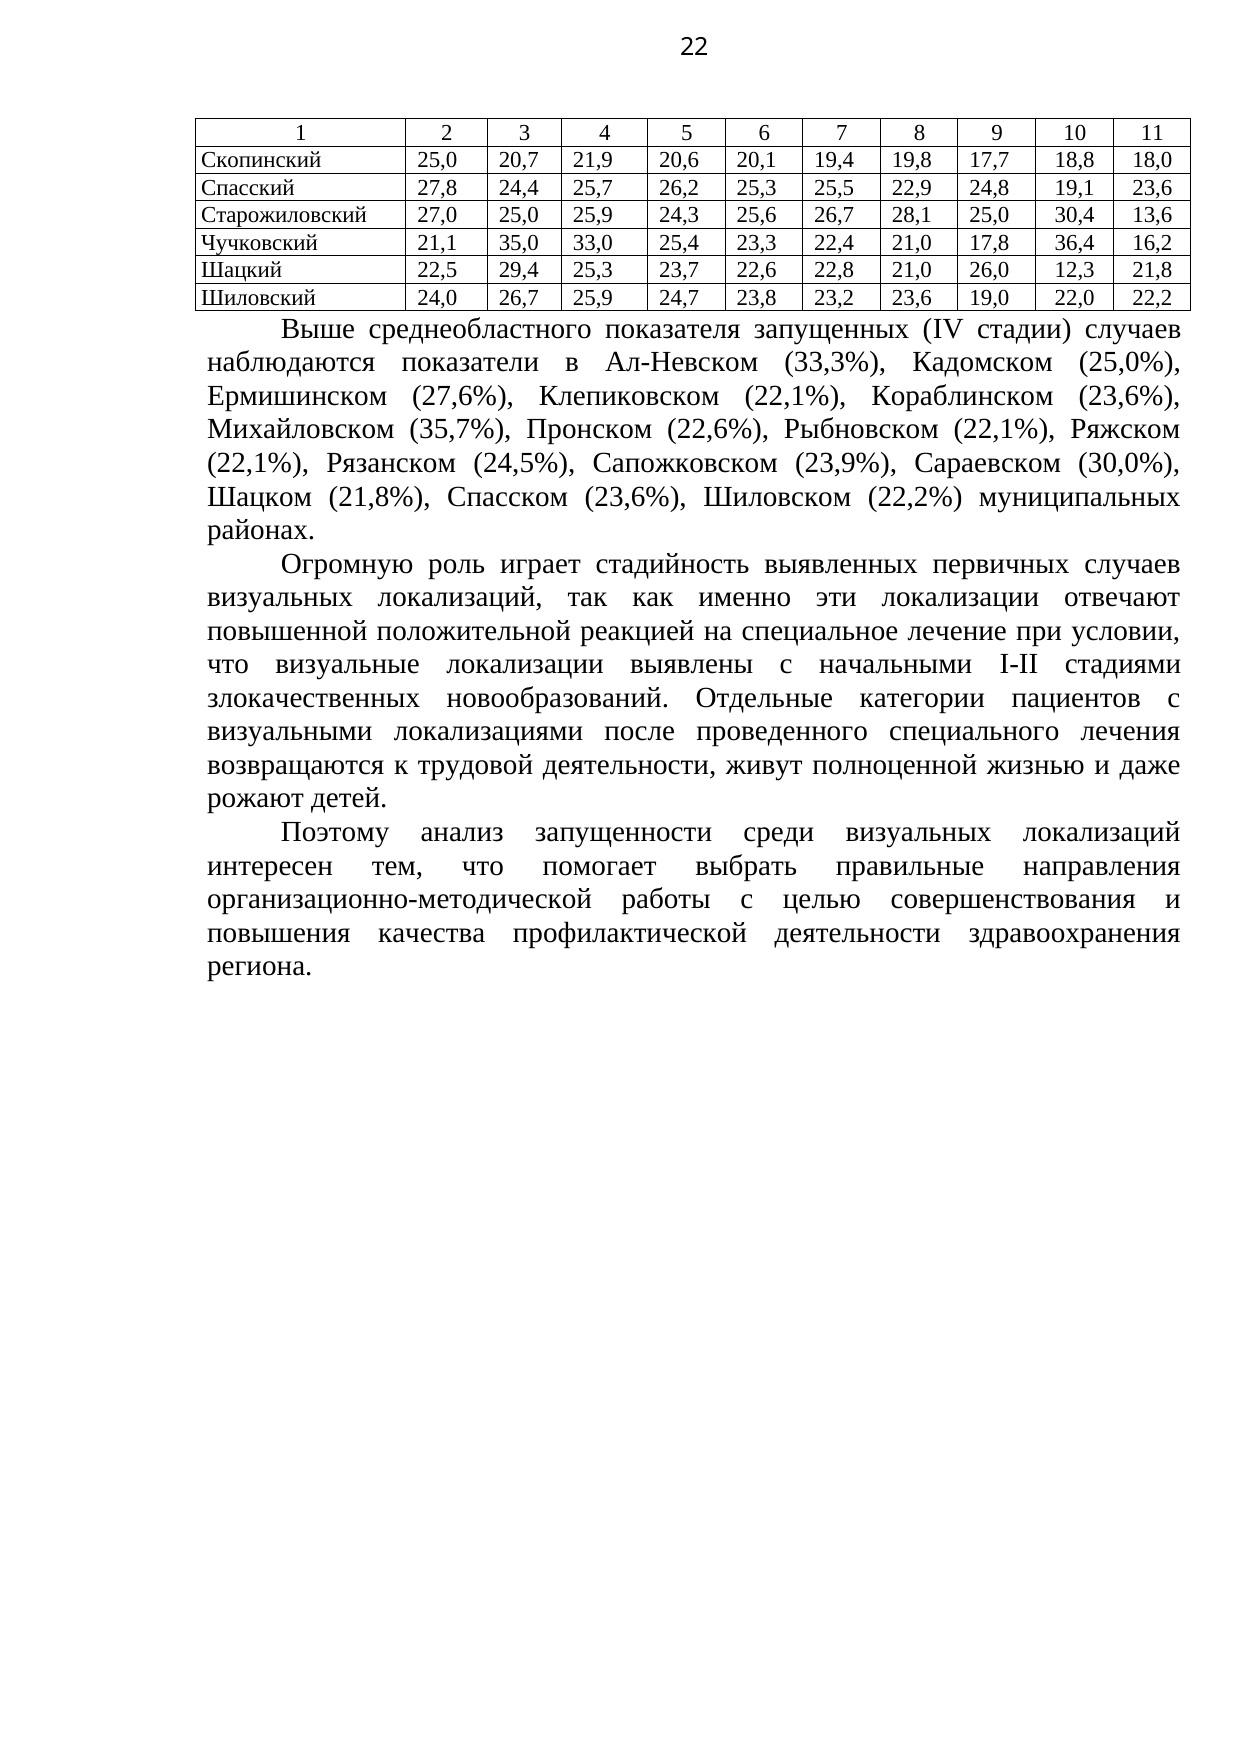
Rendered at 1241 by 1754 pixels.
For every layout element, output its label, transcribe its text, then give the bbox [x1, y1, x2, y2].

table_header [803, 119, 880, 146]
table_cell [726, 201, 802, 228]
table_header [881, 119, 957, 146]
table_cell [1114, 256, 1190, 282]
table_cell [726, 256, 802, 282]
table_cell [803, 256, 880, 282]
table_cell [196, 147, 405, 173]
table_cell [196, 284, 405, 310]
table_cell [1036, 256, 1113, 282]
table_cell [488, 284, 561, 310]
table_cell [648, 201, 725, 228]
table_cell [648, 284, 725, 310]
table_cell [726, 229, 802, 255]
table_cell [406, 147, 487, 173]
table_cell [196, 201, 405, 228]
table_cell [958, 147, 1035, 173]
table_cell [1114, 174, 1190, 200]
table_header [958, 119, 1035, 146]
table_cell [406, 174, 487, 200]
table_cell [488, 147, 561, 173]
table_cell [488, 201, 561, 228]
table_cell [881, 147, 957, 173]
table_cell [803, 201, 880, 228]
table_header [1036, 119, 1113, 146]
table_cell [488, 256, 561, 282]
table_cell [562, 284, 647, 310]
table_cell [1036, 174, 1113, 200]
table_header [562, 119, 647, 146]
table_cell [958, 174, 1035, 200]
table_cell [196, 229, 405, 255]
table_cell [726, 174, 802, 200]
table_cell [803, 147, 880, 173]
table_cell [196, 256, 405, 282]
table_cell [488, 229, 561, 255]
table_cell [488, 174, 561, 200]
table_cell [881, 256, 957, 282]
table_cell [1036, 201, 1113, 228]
text Поэтому анализ запущенности среди визуальных локализаций интересен тем, что помогает выбрать правильные направления организационно-методической работы с целью совершенствования и повышения качества профилактической деятельности здравоохранения региона. [207, 814, 1181, 982]
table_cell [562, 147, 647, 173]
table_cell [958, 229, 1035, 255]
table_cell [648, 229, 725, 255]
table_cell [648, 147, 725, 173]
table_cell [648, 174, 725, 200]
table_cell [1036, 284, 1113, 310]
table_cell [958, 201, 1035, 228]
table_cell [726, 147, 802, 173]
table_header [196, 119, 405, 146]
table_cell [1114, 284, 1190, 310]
text Огромную роль играет стадийность выявленных первичных случаев визуальных локализаций, так как именно эти локализации отвечают повышенной положительной реакцией на специальное лечение при условии, что визуальные локализации выявлены с начальными I-II стадиями злокачественных новообразований. Отдельные категории пациентов с визуальными локализациями после проведенного специального лечения возвращаются к трудовой деятельности, живут полноценной жизнью и даже рожают детей. [207, 546, 1181, 814]
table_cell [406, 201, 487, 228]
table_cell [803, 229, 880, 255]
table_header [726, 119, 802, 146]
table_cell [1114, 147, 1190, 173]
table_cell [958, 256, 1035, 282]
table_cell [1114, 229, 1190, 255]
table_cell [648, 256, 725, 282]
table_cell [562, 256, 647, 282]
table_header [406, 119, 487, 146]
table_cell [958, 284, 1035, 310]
text Выше среднеобластного показателя запущенных (IV стадии) случаев наблюдаются показатели в Ал-Невском (33,3%), Кадомском (25,0%), Ермишинском (27,6%), Клепиковском (22,1%), Кораблинском (23,6%), Михайловском (35,7%), Пронском (22,6%), Рыбновском (22,1%), Ряжском (22,1%), Рязанском (24,5%), Сапожковском (23,9%), Сараевском (30,0%), Шацком (21,8%), Спасском (23,6%), Шиловском (22,2%) муниципальных районах. [207, 311, 1181, 546]
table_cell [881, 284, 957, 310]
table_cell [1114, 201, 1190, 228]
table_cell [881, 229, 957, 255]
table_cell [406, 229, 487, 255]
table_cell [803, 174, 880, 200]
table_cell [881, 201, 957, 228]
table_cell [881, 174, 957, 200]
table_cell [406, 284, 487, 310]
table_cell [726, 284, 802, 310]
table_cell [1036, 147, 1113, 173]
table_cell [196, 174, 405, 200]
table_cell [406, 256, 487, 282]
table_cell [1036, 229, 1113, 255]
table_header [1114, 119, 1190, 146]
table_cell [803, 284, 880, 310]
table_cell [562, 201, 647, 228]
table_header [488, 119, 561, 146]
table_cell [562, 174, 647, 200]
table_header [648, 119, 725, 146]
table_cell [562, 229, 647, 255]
